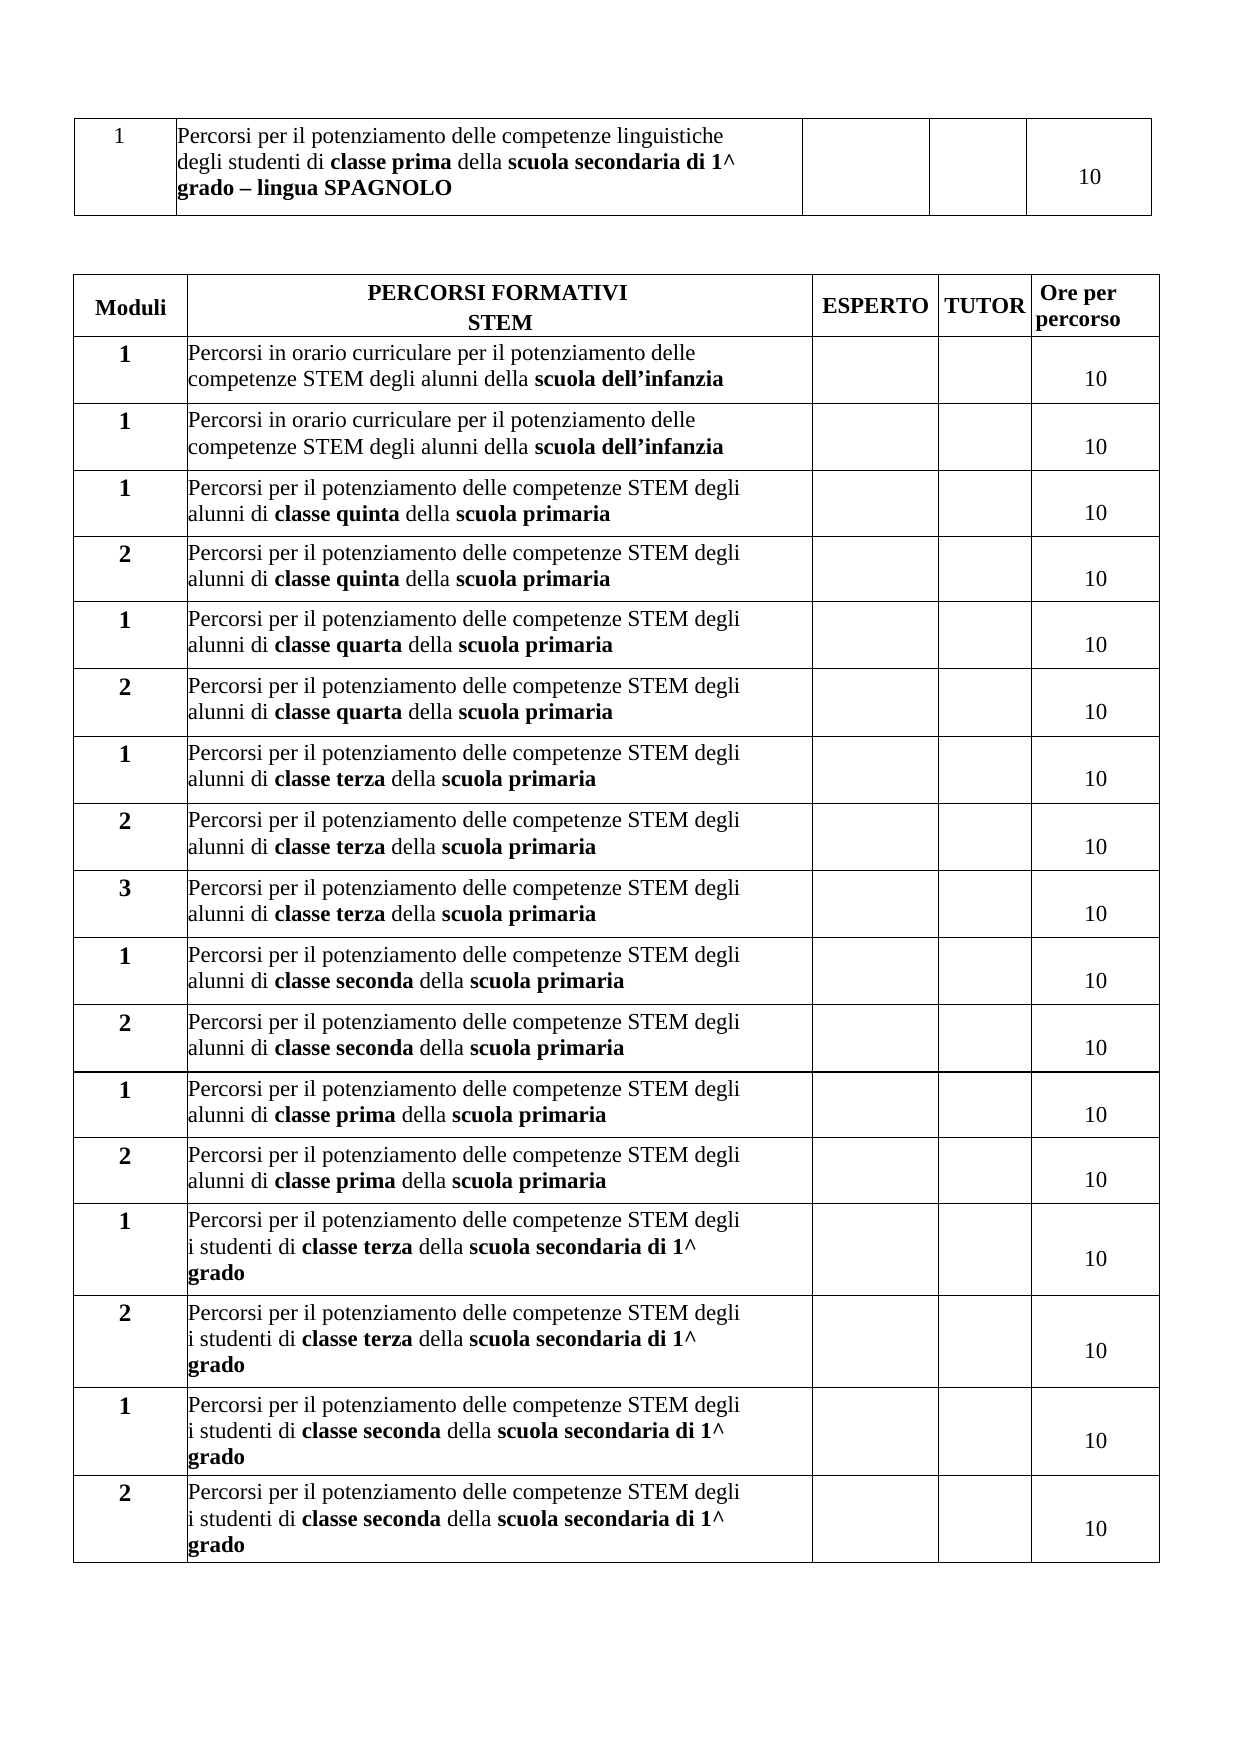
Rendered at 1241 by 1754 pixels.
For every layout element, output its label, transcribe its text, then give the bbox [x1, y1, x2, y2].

table_cell [939, 1005, 1031, 1071]
table_cell 2 [74, 1005, 187, 1071]
table_cell Percorsi per il potenziamento delle competenze STEM degli alunni di classe terza della scuola primaria [188, 804, 812, 870]
table_cell 1 [74, 938, 187, 1004]
table_cell [813, 1204, 938, 1295]
table_cell [813, 1005, 938, 1071]
table_cell 2 [74, 1476, 187, 1562]
table_cell [813, 1476, 938, 1562]
table_cell Percorsi per il potenziamento delle competenze STEM degli alunni di classe seconda della scuola primaria [188, 938, 812, 1004]
table_cell 1 [74, 1073, 187, 1137]
table_cell 10 [1032, 1476, 1159, 1562]
table_cell 1 [74, 337, 187, 403]
table_cell 10 [1032, 404, 1159, 470]
table_cell [939, 1296, 1031, 1387]
table_cell [939, 602, 1031, 668]
table_cell [813, 1388, 938, 1474]
table_cell [813, 404, 938, 470]
table_cell Percorsi in orario curriculare per il potenziamento delle competenze STEM degli alunni della scuola dell’infanzia [188, 404, 812, 470]
table_cell [939, 1204, 1031, 1295]
table_cell [939, 1476, 1031, 1562]
table_cell Percorsi per il potenziamento delle competenze STEM degli i studenti di classe terza della scuola secondaria di 1^ grado [188, 1204, 812, 1295]
table_cell [939, 938, 1031, 1004]
table_cell [813, 938, 938, 1004]
table_cell 1 [74, 1204, 187, 1295]
table_cell Percorsi per il potenziamento delle competenze STEM degli alunni di classe quarta della scuola primaria [188, 602, 812, 668]
table_cell 10 [1032, 1005, 1159, 1071]
table_cell 1 [74, 1388, 187, 1474]
table_cell [813, 537, 938, 601]
table_cell 2 [74, 1296, 187, 1387]
table_cell Percorsi in orario curriculare per il potenziamento delle competenze STEM degli alunni della scuola dell’infanzia [188, 337, 812, 403]
table_cell 1 [74, 602, 187, 668]
table_cell 10 [1032, 537, 1159, 601]
table_cell [939, 537, 1031, 601]
table_cell 10 [1032, 1204, 1159, 1295]
table_cell 2 [74, 804, 187, 870]
table_cell Percorsi per il potenziamento delle competenze STEM degli alunni di classe prima della scuola primaria [188, 1073, 812, 1137]
table_cell Percorsi per il potenziamento delle competenze STEM degli alunni di classe terza della scuola primaria [188, 871, 812, 937]
table_cell [939, 1138, 1031, 1203]
table_header Moduli [74, 275, 187, 336]
table_cell Percorsi per il potenziamento delle competenze STEM degli i studenti di classe seconda della scuola secondaria di 1^ grado [188, 1388, 812, 1474]
table_cell Percorsi per il potenziamento delle competenze linguistiche degli studenti di classe prima della scuola secondaria di 1^ grado – lingua SPAGNOLO [177, 119, 802, 215]
table_cell 1 [74, 471, 187, 536]
table_cell 10 [1032, 871, 1159, 937]
table_cell Percorsi per il potenziamento delle competenze STEM degli alunni di classe quinta della scuola primaria [188, 537, 812, 601]
table_cell Percorsi per il potenziamento delle competenze STEM degli alunni di classe prima della scuola primaria [188, 1138, 812, 1203]
table_cell 2 [74, 669, 187, 736]
table_cell Percorsi per il potenziamento delle competenze STEM degli alunni di classe quarta della scuola primaria [188, 669, 812, 736]
table_cell [813, 471, 938, 536]
table_cell [813, 602, 938, 668]
table_cell 2 [74, 1138, 187, 1203]
table_cell [813, 737, 938, 803]
table_cell 10 [1027, 119, 1151, 215]
table_cell 10 [1032, 737, 1159, 803]
table_cell [939, 737, 1031, 803]
table_cell [939, 804, 1031, 870]
table_cell [939, 1073, 1031, 1137]
table_cell 10 [1032, 471, 1159, 536]
table_header PERCORSI FORMATIVI STEM [188, 275, 812, 336]
table_cell 3 [74, 871, 187, 937]
table_header Ore per percorso [1032, 275, 1159, 336]
table_cell Percorsi per il potenziamento delle competenze STEM degli i studenti di classe seconda della scuola secondaria di 1^ grado [188, 1476, 812, 1562]
table_cell 10 [1032, 337, 1159, 403]
table_cell 1 [74, 404, 187, 470]
table_cell [939, 1388, 1031, 1474]
table_cell [939, 471, 1031, 536]
table_header TUTOR [939, 275, 1031, 336]
table_cell [813, 669, 938, 736]
table_cell [813, 337, 938, 403]
table_cell 10 [1032, 1296, 1159, 1387]
table_cell [803, 119, 929, 215]
table_cell 2 [74, 537, 187, 601]
table_cell 10 [1032, 1138, 1159, 1203]
table_cell [813, 1073, 938, 1137]
table_cell 10 [1032, 669, 1159, 736]
table_cell [939, 337, 1031, 403]
table_cell 10 [1032, 804, 1159, 870]
table_cell 1 [74, 737, 187, 803]
table_cell [930, 119, 1026, 215]
table_cell [813, 871, 938, 937]
table_cell [813, 1138, 938, 1203]
table_cell Percorsi per il potenziamento delle competenze STEM degli i studenti di classe terza della scuola secondaria di 1^ grado [188, 1296, 812, 1387]
table_cell [939, 404, 1031, 470]
table_cell 10 [1032, 938, 1159, 1004]
table_cell 10 [1032, 602, 1159, 668]
table_cell Percorsi per il potenziamento delle competenze STEM degli alunni di classe quinta della scuola primaria [188, 471, 812, 536]
table_cell [939, 669, 1031, 736]
table_cell Percorsi per il potenziamento delle competenze STEM degli alunni di classe seconda della scuola primaria [188, 1005, 812, 1071]
table_cell 1 [75, 119, 176, 215]
table_cell [813, 804, 938, 870]
table_cell Percorsi per il potenziamento delle competenze STEM degli alunni di classe terza della scuola primaria [188, 737, 812, 803]
table_cell 10 [1032, 1073, 1159, 1137]
table_cell 10 [1032, 1388, 1159, 1474]
table_header ESPERTO [813, 275, 938, 336]
table_cell [813, 1296, 938, 1387]
table_cell [939, 871, 1031, 937]
